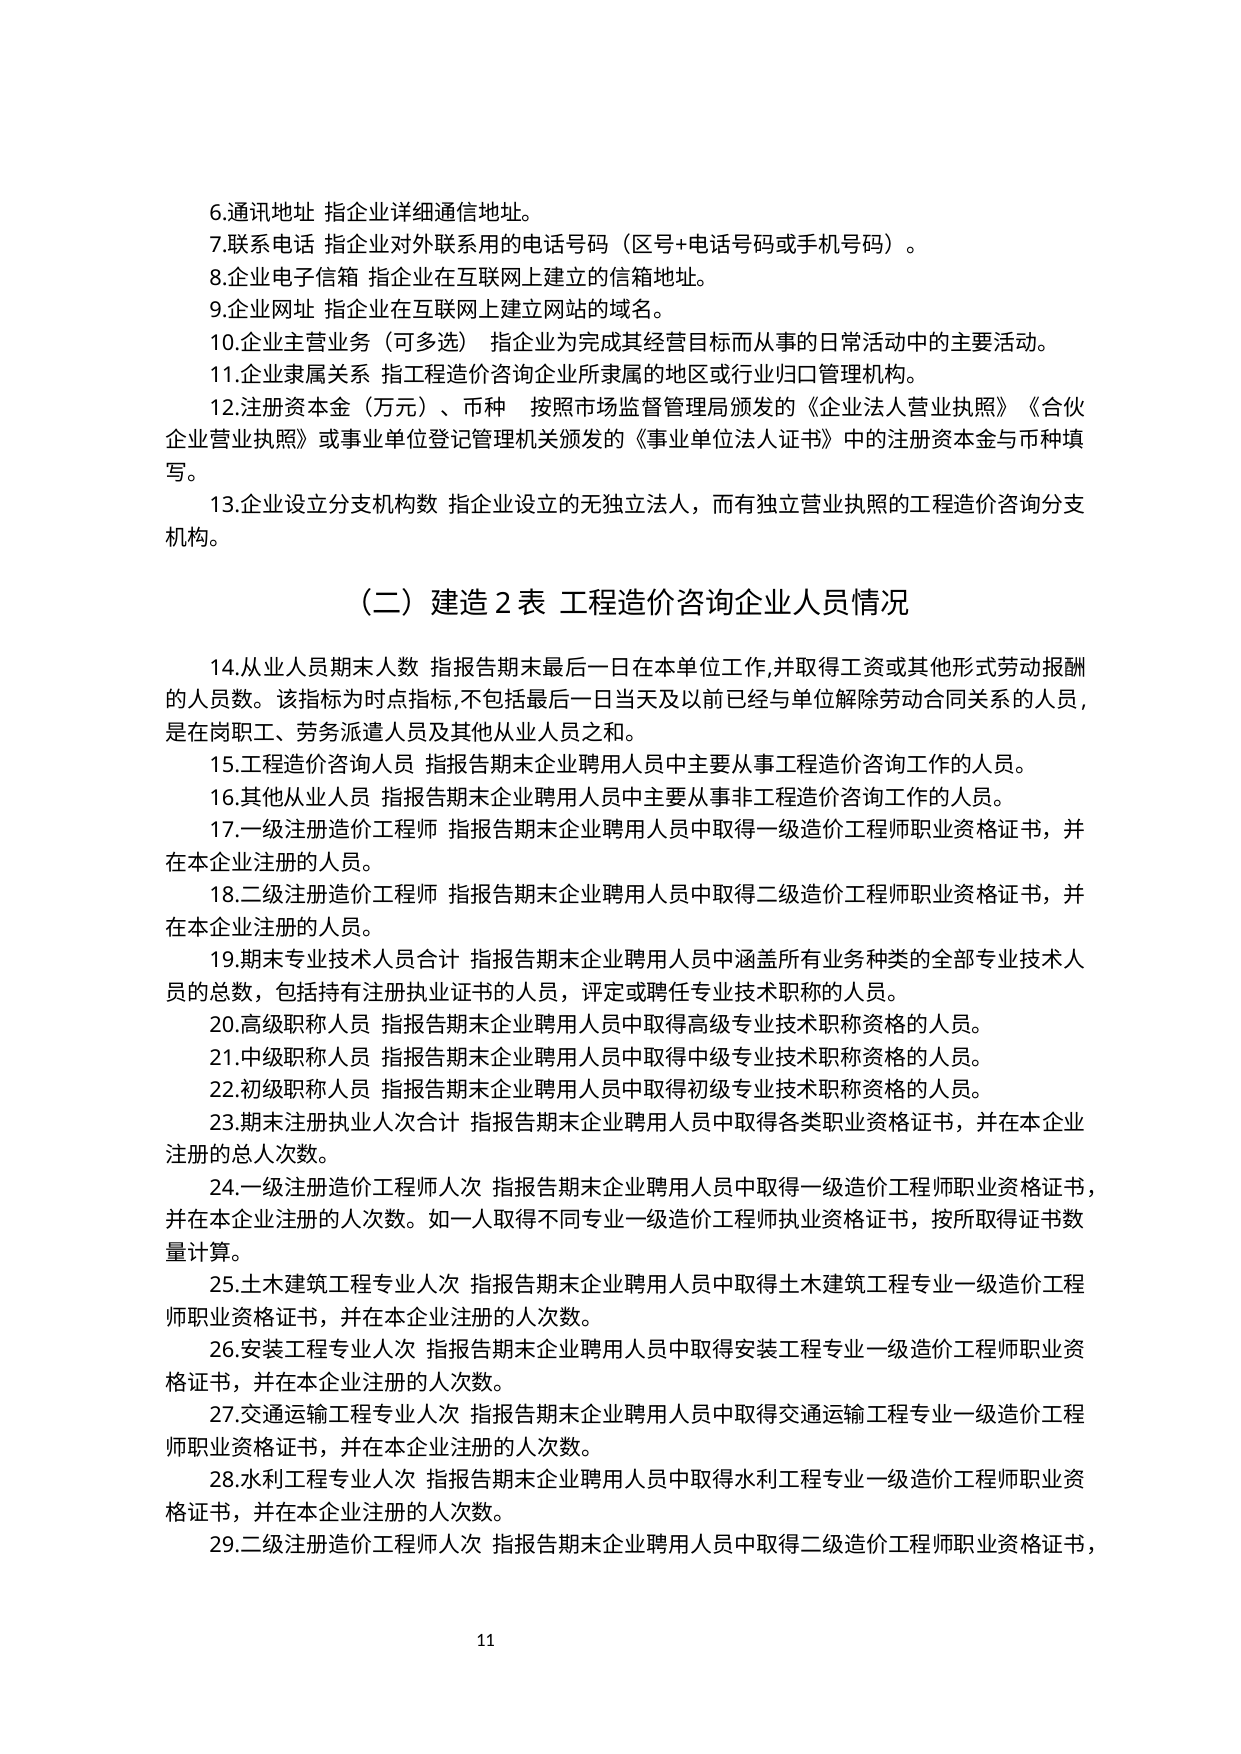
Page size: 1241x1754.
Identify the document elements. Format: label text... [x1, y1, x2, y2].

text 10.企业主营业务（可多选） 指企业为完成其经营目标而从事的日常活动中的主要活动。 [209, 324, 1087, 357]
text 9.企业网址 指企业在互联网上建立网站的域名。 [209, 292, 1087, 324]
text 25.土木建筑工程专业人次 指报告期末企业聘用人员中取得土木建筑工程专业一级造价工程师职业资格证书，并在本企业注册的人次数。 [165, 1267, 1087, 1332]
text 16.其他从业人员 指报告期末企业聘用人员中主要从事非工程造价咨询工作的人员。 [165, 779, 1087, 812]
text 23.期末注册执业人次合计 指报告期末企业聘用人员中取得各类职业资格证书，并在本企业注册的总人次数。 [165, 1104, 1087, 1169]
text 18.二级注册造价工程师 指报告期末企业聘用人员中取得二级造价工程师职业资格证书，并在本企业注册的人员。 [165, 877, 1087, 942]
text 22.初级职称人员 指报告期末企业聘用人员中取得初级专业技术职称资格的人员。 [165, 1072, 1087, 1104]
text 19.期末专业技术人员合计 指报告期末企业聘用人员中涵盖所有业务种类的全部专业技术人员的总数，包括持有注册执业证书的人员，评定或聘任专业技术职称的人员。 [165, 942, 1087, 1007]
text 17.一级注册造价工程师 指报告期末企业聘用人员中取得一级造价工程师职业资格证书，并在本企业注册的人员。 [165, 812, 1087, 877]
text 11.企业隶属关系 指工程造价咨询企业所隶属的地区或行业归口管理机构。 [209, 357, 1087, 389]
text 27.交通运输工程专业人次 指报告期末企业聘用人员中取得交通运输工程专业一级造价工程师职业资格证书，并在本企业注册的人次数。 [165, 1397, 1087, 1462]
text 26.安装工程专业人次 指报告期末企业聘用人员中取得安装工程专业一级造价工程师职业资格证书，并在本企业注册的人次数。 [165, 1332, 1087, 1397]
text 7.联系电话 指企业对外联系用的电话号码（区号+电话号码或手机号码）。 [209, 227, 1087, 259]
text 28.水利工程专业人次 指报告期末企业聘用人员中取得水利工程专业一级造价工程师职业资格证书，并在本企业注册的人次数。 [165, 1462, 1087, 1527]
text 15.工程造价咨询人员 指报告期末企业聘用人员中主要从事工程造价咨询工作的人员。 [165, 747, 1087, 779]
text 13.企业设立分支机构数 指企业设立的无独立法人，而有独立营业执照的工程造价咨询分支机构。 [165, 487, 1087, 552]
text 6.通讯地址 指企业详细通信地址。 [209, 194, 1087, 227]
text 12.注册资本金（万元）、币种 按照市场监督管理局颁发的《企业法人营业执照》《合伙企业营业执照》或事业单位登记管理机关颁发的《事业单位法人证书》中的注册资本金与币种填写。 [165, 389, 1087, 487]
subtitle （二）建造2表 工程造价咨询企业人员情况 [165, 568, 1087, 633]
text 14.从业人员期末人数 指报告期末最后一日在本单位工作,并取得工资或其他形式劳动报酬的人员数。该指标为时点指标,不包括最后一日当天及以前已经与单位解除劳动合同关系的人员,是在岗职工、劳务派遣人员及其他从业人员之和。 [165, 649, 1087, 747]
text 21.中级职称人员 指报告期末企业聘用人员中取得中级专业技术职称资格的人员。 [165, 1039, 1087, 1072]
text 20.高级职称人员 指报告期末企业聘用人员中取得高级专业技术职称资格的人员。 [165, 1007, 1087, 1039]
text 8.企业电子信箱 指企业在互联网上建立的信箱地址。 [209, 259, 1087, 292]
text 24.一级注册造价工程师人次 指报告期末企业聘用人员中取得一级造价工程师职业资格证书，并在本企业注册的人次数。如一人取得不同专业一级造价工程师执业资格证书，按所取得证书数量计算。 [165, 1169, 1087, 1267]
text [165, 1527, 1087, 1559]
